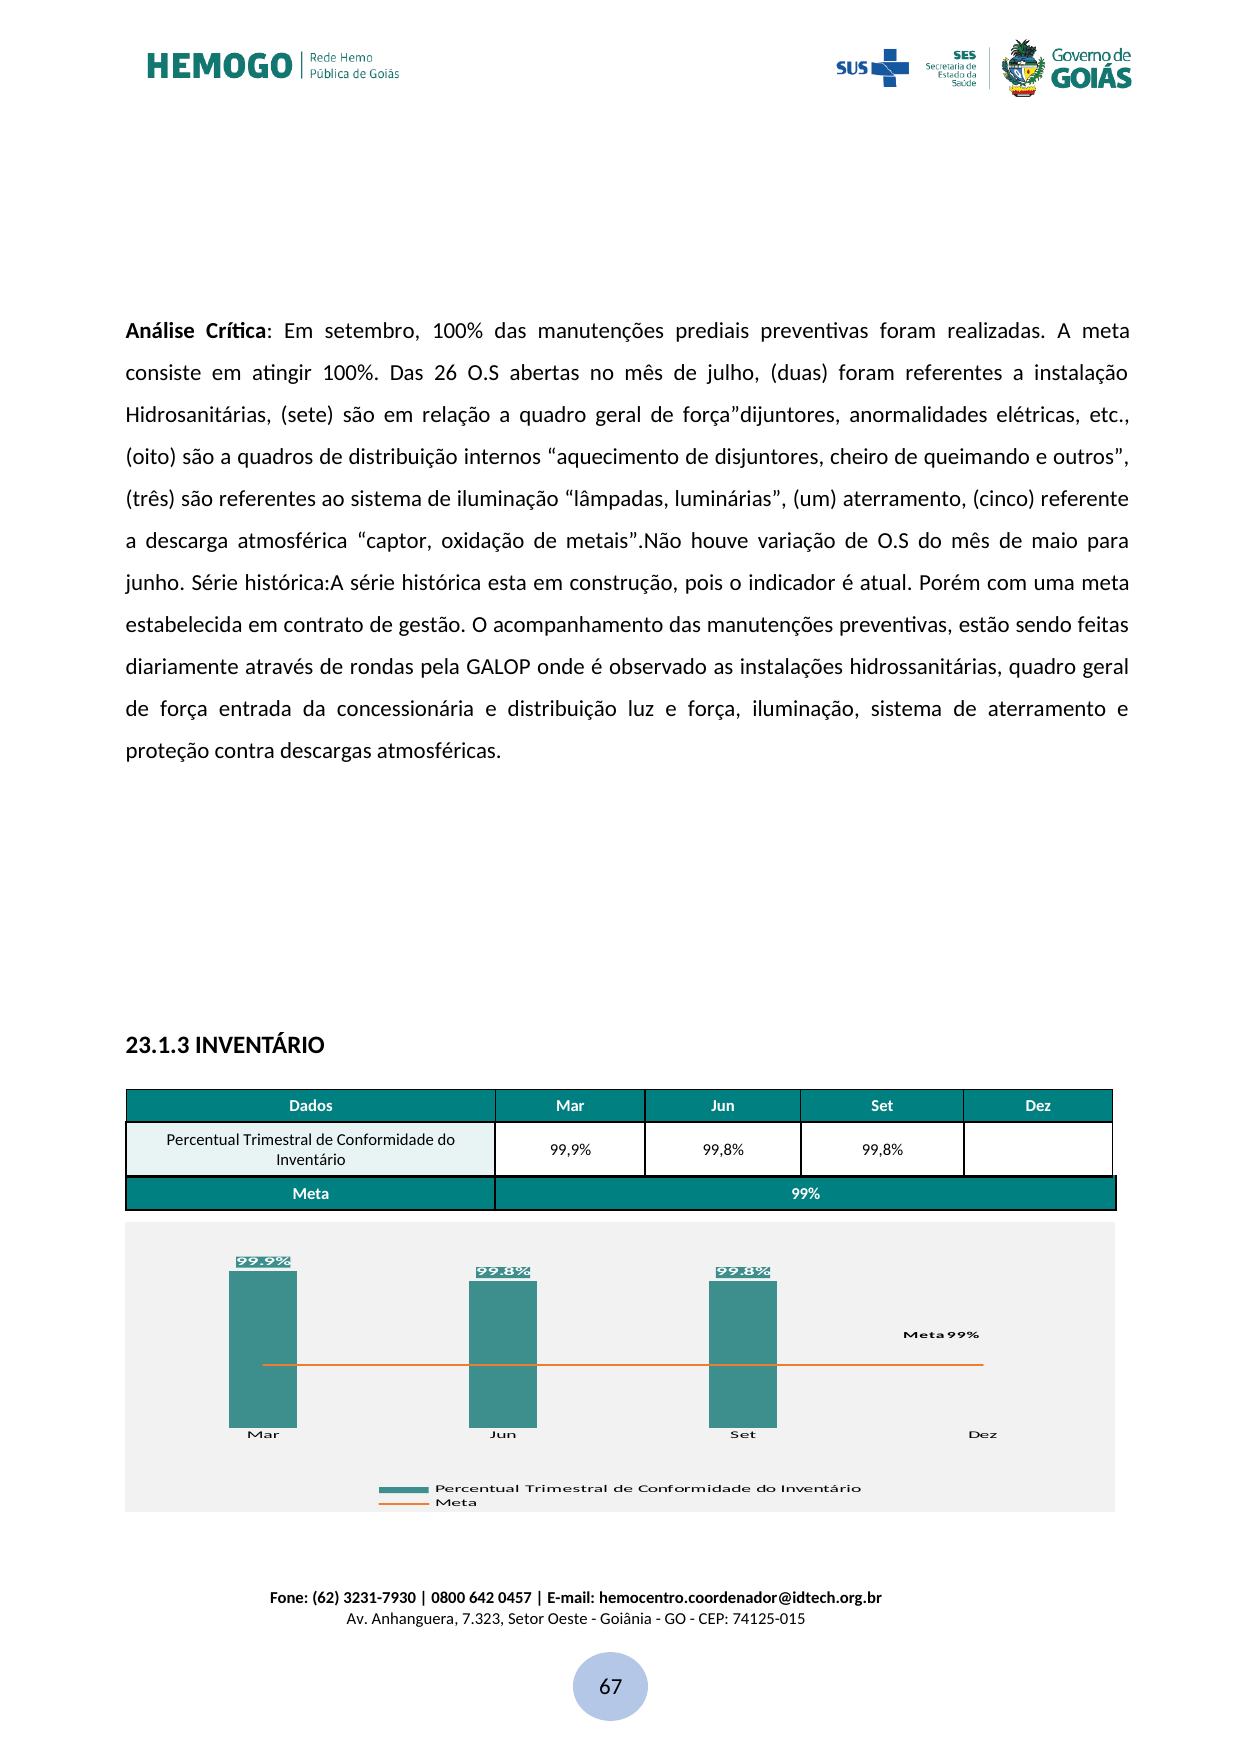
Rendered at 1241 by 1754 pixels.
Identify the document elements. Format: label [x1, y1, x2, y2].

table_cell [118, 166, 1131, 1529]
picture [776, 5, 1172, 116]
picture [112, 18, 478, 105]
